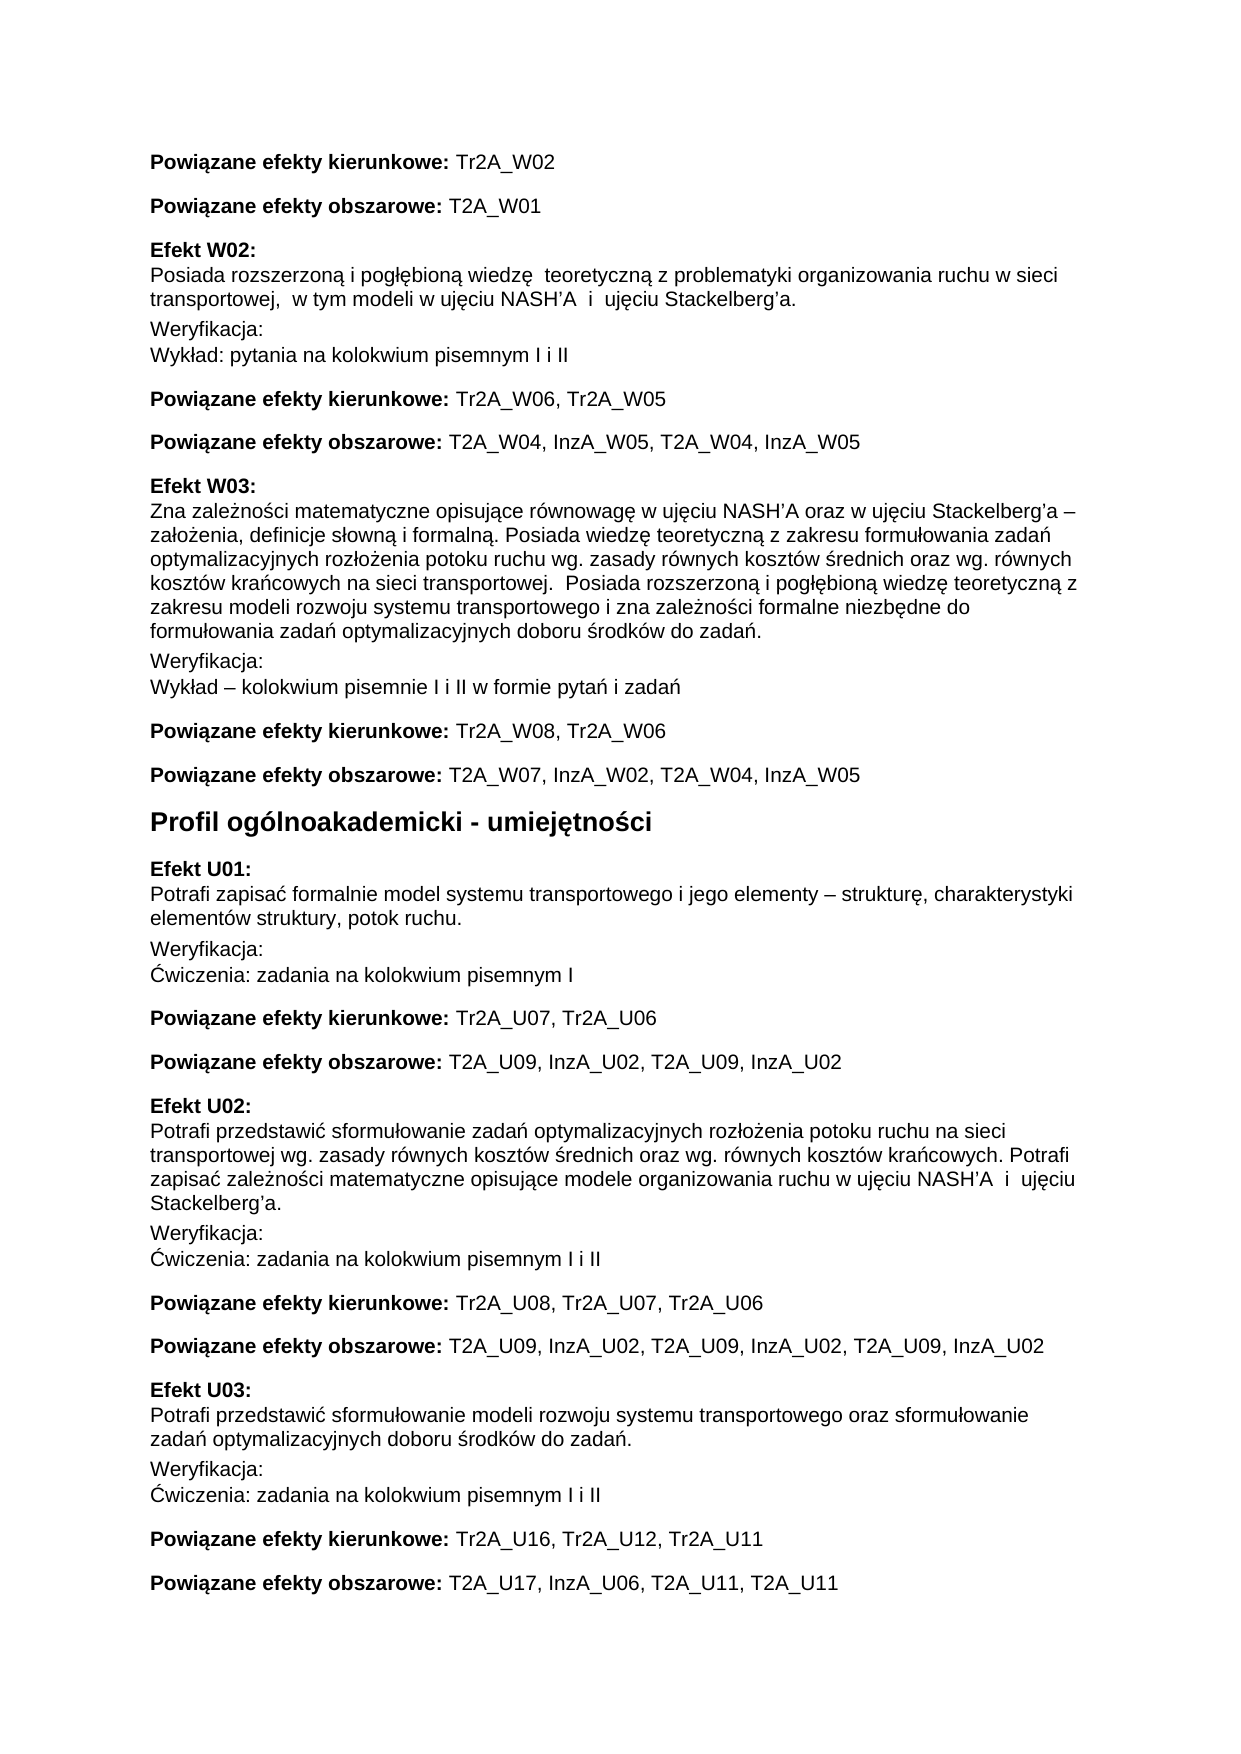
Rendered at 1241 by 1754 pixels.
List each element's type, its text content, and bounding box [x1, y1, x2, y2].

text Efekt U02: [150, 1094, 1090, 1118]
text Powiązane efekty kierunkowe: Tr2A_W06, Tr2A_W05 [150, 386, 1090, 410]
text Powiązane efekty kierunkowe: Tr2A_U08, Tr2A_U07, Tr2A_U06 [150, 1291, 1090, 1314]
subtitle Profil ogólnoakademicki - umiejętności [150, 806, 1090, 837]
text Powiązane efekty obszarowe: T2A_U09, InzA_U02, T2A_U09, InzA_U02, T2A_U09, InzA_U02 [150, 1334, 1090, 1358]
text Powiązane efekty kierunkowe: Tr2A_W08, Tr2A_W06 [150, 719, 1090, 743]
text Efekt U03: [150, 1378, 1090, 1402]
text Potrafi zapisać formalnie model systemu transportowego i jego elementy – strukturę, charakterystyki elementów struktury, potok ruchu. [150, 882, 1090, 930]
text Powiązane efekty obszarowe: T2A_W01 [150, 194, 1090, 218]
text Ćwiczenia: zadania na kolokwium pisemnym I i II [150, 1247, 1090, 1271]
text Weryfikacja: [150, 1221, 1090, 1245]
text Wykład: pytania na kolokwium pisemnym I i II [150, 343, 1090, 367]
text Potrafi przedstawić sformułowanie zadań optymalizacyjnych rozłożenia potoku ruchu na sieci transportowej wg. zasady równych kosztów średnich oraz wg. równych kosztów krańcowych. Potrafi zapisać zależności matematyczne opisujące modele organizowania ruchu w ujęciu NASH’A i ujęciu Stackelberg’a. [150, 1119, 1090, 1214]
text Ćwiczenia: zadania na kolokwium pisemnym I i II [150, 1483, 1090, 1507]
text Efekt W03: [150, 474, 1090, 498]
text Weryfikacja: [150, 649, 1090, 673]
text Powiązane efekty kierunkowe: Tr2A_U16, Tr2A_U12, Tr2A_U11 [150, 1527, 1090, 1551]
text Zna zależności matematyczne opisujące równowagę w ujęciu NASH’A oraz w ujęciu Stackelberg’a – założenia, definicje słowną i formalną. Posiada wiedzę teoretyczną z zakresu formułowania zadań optymalizacyjnych rozłożenia potoku ruchu wg. zasady równych kosztów średnich oraz wg. równych kosztów krańcowych na sieci transportowej. Posiada rozszerzoną i pogłębioną wiedzę teoretyczną z zakresu modeli rozwoju systemu transportowego i zna zależności formalne niezbędne do formułowania zadań optymalizacyjnych doboru środków do zadań. [150, 499, 1090, 643]
text Weryfikacja: [150, 936, 1090, 960]
text Potrafi przedstawić sformułowanie modeli rozwoju systemu transportowego oraz sformułowanie zadań optymalizacyjnych doboru środków do zadań. [150, 1403, 1090, 1451]
text Powiązane efekty obszarowe: T2A_U09, InzA_U02, T2A_U09, InzA_U02 [150, 1050, 1090, 1074]
text Powiązane efekty obszarowe: T2A_W04, InzA_W05, T2A_W04, InzA_W05 [150, 430, 1090, 454]
text Ćwiczenia: zadania na kolokwium pisemnym I [150, 962, 1090, 986]
text Efekt W02: [150, 237, 1090, 261]
text Wykład – kolokwium pisemnie I i II w formie pytań i zadań [150, 675, 1090, 699]
text Posiada rozszerzoną i pogłębioną wiedzę teoretyczną z problematyki organizowania ruchu w sieci transportowej, w tym modeli w ujęciu NASH’A i ujęciu Stackelberg’a. [150, 262, 1090, 310]
text Powiązane efekty kierunkowe: Tr2A_U07, Tr2A_U06 [150, 1006, 1090, 1030]
text Powiązane efekty kierunkowe: Tr2A_W02 [150, 150, 1090, 174]
text Powiązane efekty obszarowe: T2A_W07, InzA_W02, T2A_W04, InzA_W05 [150, 762, 1090, 786]
text Weryfikacja: [150, 317, 1090, 341]
text Efekt U01: [150, 857, 1090, 881]
text Weryfikacja: [150, 1457, 1090, 1481]
text Powiązane efekty obszarowe: T2A_U17, InzA_U06, T2A_U11, T2A_U11 [150, 1571, 1090, 1595]
